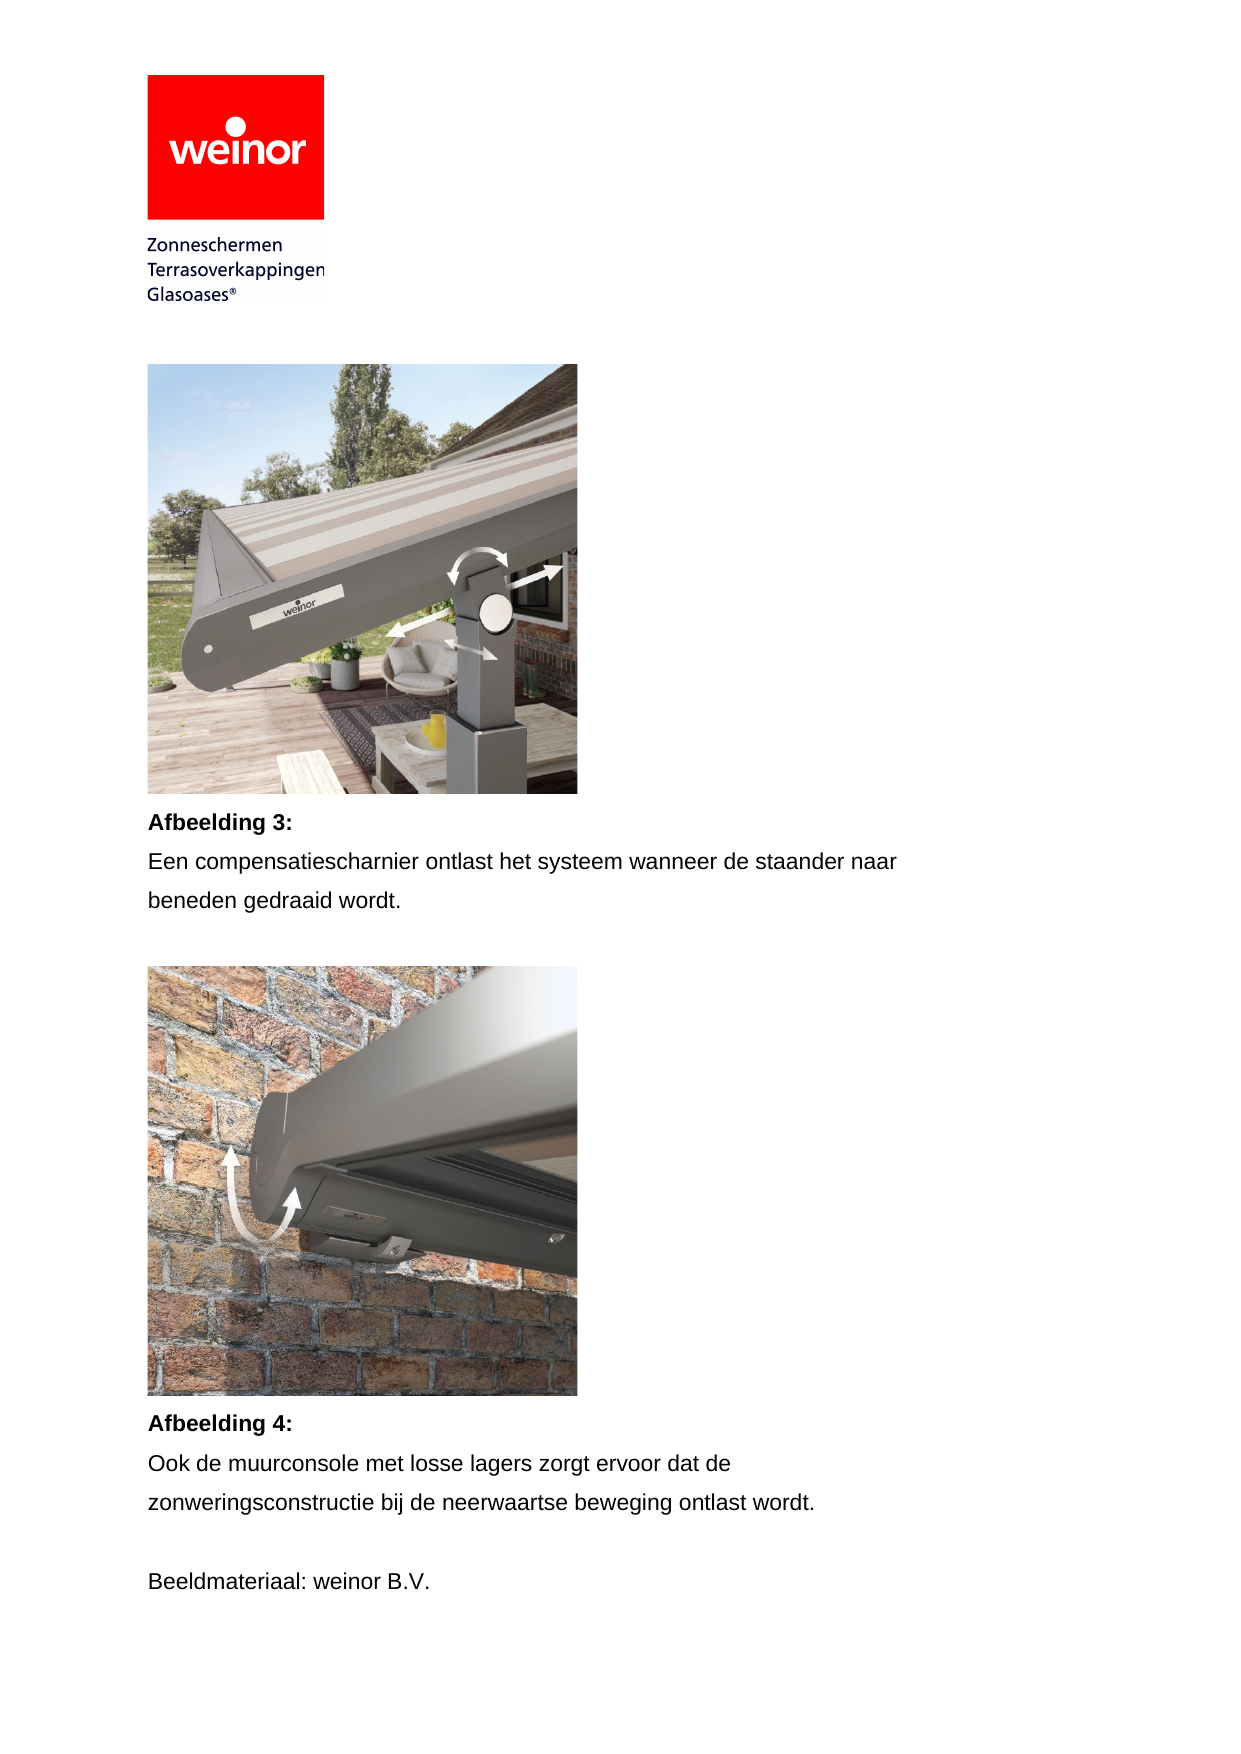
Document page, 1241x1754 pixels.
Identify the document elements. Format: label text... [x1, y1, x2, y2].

picture [147, 75, 325, 301]
text Afbeelding 3: [148, 808, 915, 835]
picture [147, 966, 578, 1396]
picture [147, 364, 578, 794]
text Een compensatiescharnier ontlast het systeem wanneer de staander naar beneden gedraaid wordt. [148, 848, 915, 914]
text Afbeelding 4: [148, 1410, 915, 1437]
text Beeldmateriaal: weinor B.V. [148, 1568, 915, 1595]
text Ook de muurconsole met losse lagers zorgt ervoor dat de zonweringsconstructie bij de neerwaartse beweging ontlast wordt. [148, 1450, 915, 1516]
